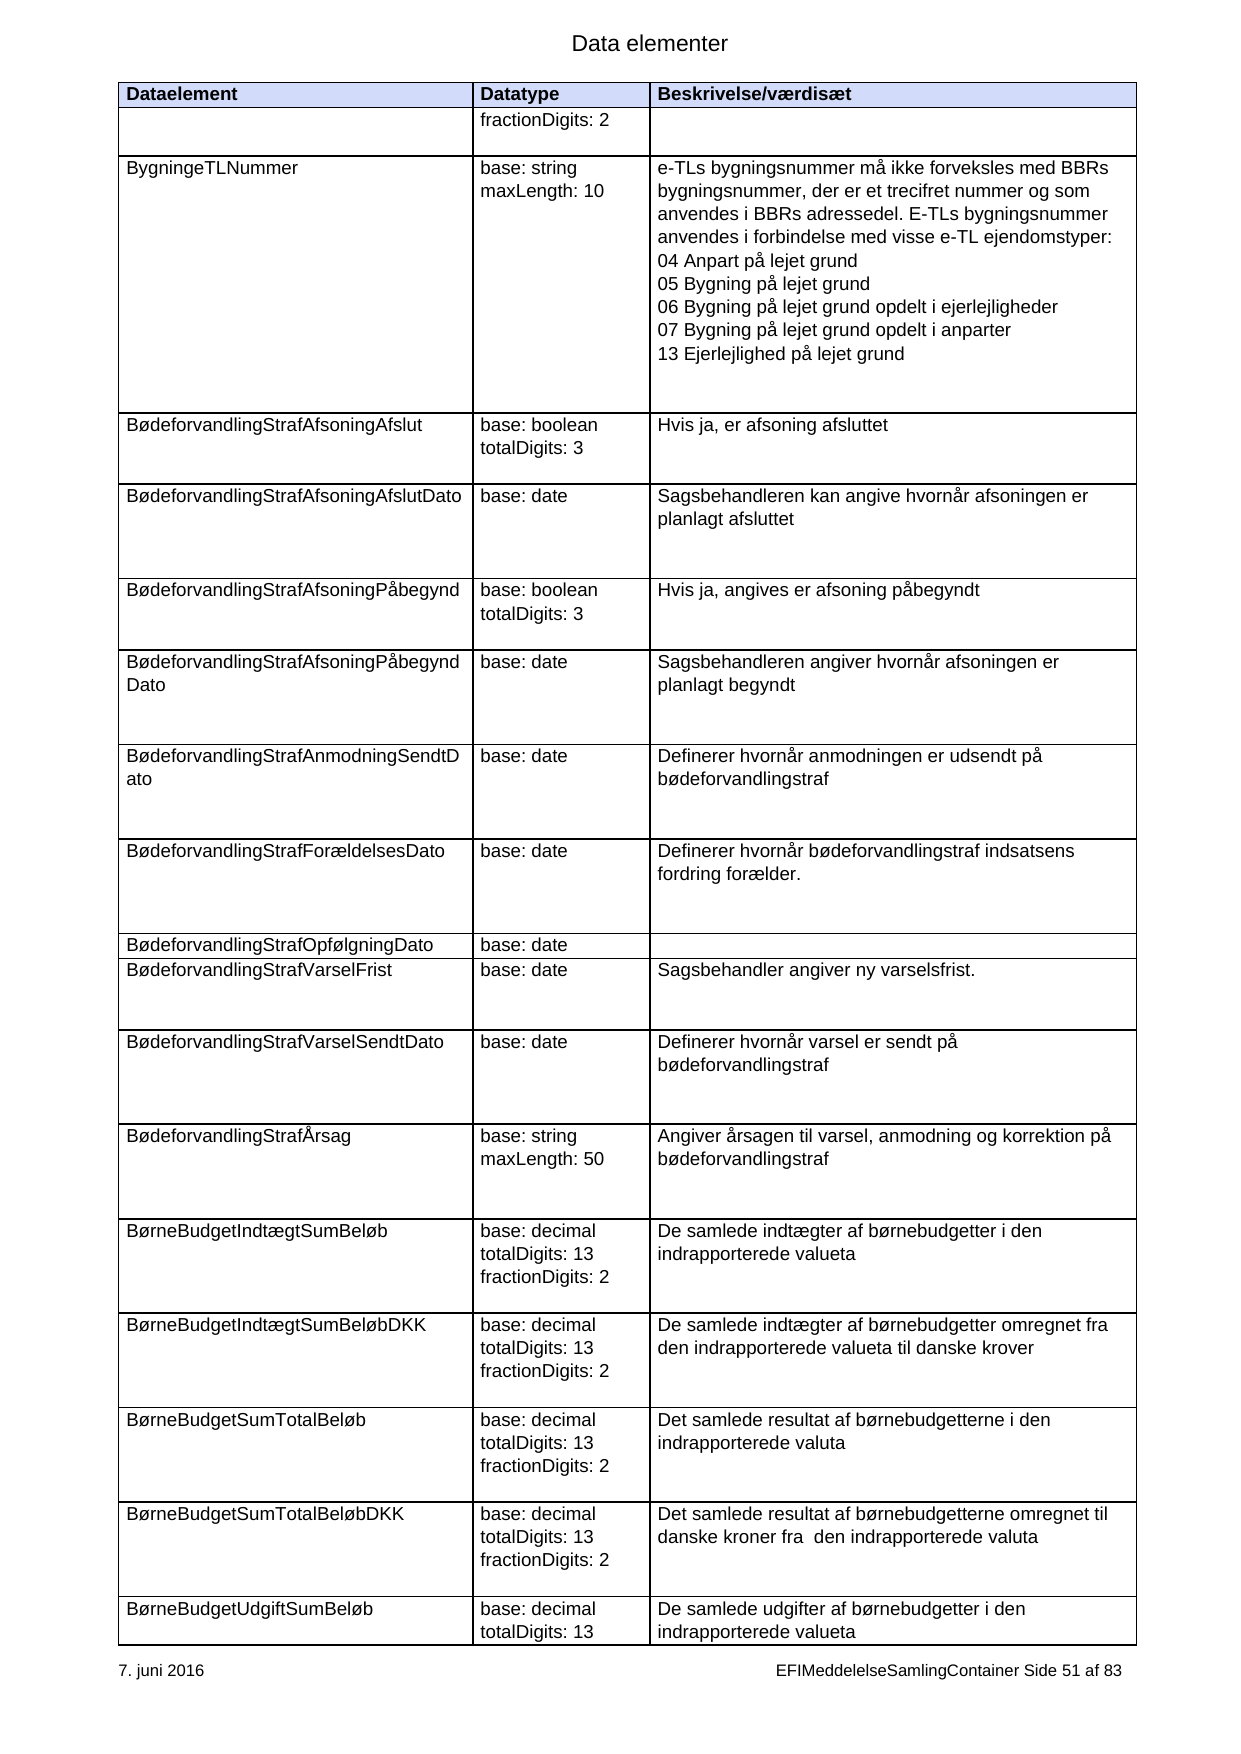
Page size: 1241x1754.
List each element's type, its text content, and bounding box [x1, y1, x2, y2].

table_cell BødeforvandlingStrafVarselSendtDato [119, 1031, 472, 1123]
table_cell BødeforvandlingStrafForældelsesDato [119, 840, 472, 932]
table_cell BødeforvandlingStrafOpfølgningDato [119, 934, 472, 958]
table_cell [474, 108, 649, 155]
table_cell base: date [474, 1031, 649, 1123]
table_cell Definerer hvornår bødeforvandlingstraf indsatsens fordring forælder. [651, 840, 1136, 932]
table_cell base: string maxLength: 50 [474, 1125, 649, 1218]
table_cell Sagsbehandleren angiver hvornår afsoningen er planlagt begyndt [651, 651, 1136, 743]
table_cell BørneBudgetIndtægtSumBeløb [119, 1220, 472, 1312]
table_cell e-TLs bygningsnummer må ikke forveksles med BBRs bygningsnummer, der er et trecifret nummer og som anvendes i BBRs adressedel. E-TLs bygningsnummer anvendes i forbindelse med visse e-TL ejendomstyper: 04 Anpart på lejet grund 05 Bygning på lejet grund 06 Bygning på lejet grund opdelt i ejerlejligheder 07 Bygning på lejet grund opdelt i anparter 13 Ejerlejlighed på lejet grund [651, 157, 1136, 412]
table_cell Hvis ja, angives er afsoning påbegyndt [651, 579, 1136, 649]
table_cell BødeforvandlingStrafVarselFrist [119, 959, 472, 1029]
table_cell Definerer hvornår anmodningen er udsendt på bødeforvandlingstraf [651, 745, 1136, 838]
table_cell De samlede indtægter af børnebudgetter omregnet fra den indrapporterede valueta til danske krover [651, 1314, 1136, 1407]
table_cell base: date [474, 840, 649, 932]
table_cell base: boolean totalDigits: 3 [474, 579, 649, 649]
table_cell BygningeTLNummer [119, 157, 472, 412]
table_cell Sagsbehandleren kan angive hvornår afsoningen er planlagt afsluttet [651, 485, 1136, 578]
table_cell De samlede indtægter af børnebudgetter i den indrapporterede valueta [651, 1220, 1136, 1312]
table_cell base: decimal totalDigits: 13 fractionDigits: 2 [474, 1220, 649, 1312]
table_cell base: date [474, 745, 649, 838]
table_cell Hvis ja, er afsoning afsluttet [651, 414, 1136, 483]
table_cell base: string maxLength: 10 [474, 157, 649, 412]
table_cell BødeforvandlingStrafAfsoningAfslutDato [119, 485, 472, 578]
table_cell Sagsbehandler angiver ny varselsfrist. [651, 959, 1136, 1029]
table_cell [651, 1597, 1136, 1644]
table_cell base: boolean totalDigits: 3 [474, 414, 649, 483]
table_cell BørneBudgetSumTotalBeløb [119, 1408, 472, 1501]
table_cell BørneBudgetSumTotalBeløbDKK [119, 1503, 472, 1596]
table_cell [474, 1597, 649, 1644]
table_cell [651, 108, 1136, 155]
table_cell base: date [474, 934, 649, 958]
table_cell Angiver årsagen til varsel, anmodning og korrektion på bødeforvandlingstraf [651, 1125, 1136, 1218]
table_cell base: decimal totalDigits: 13 fractionDigits: 2 [474, 1314, 649, 1407]
table_cell base: date [474, 485, 649, 578]
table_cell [119, 1597, 472, 1644]
table_cell base: date [474, 651, 649, 743]
table_cell BødeforvandlingStrafAfsoningPåbegynd [119, 579, 472, 649]
table_cell BødeforvandlingStrafAfsoningAfslut [119, 414, 472, 483]
table_cell Det samlede resultat af børnebudgetterne i den indrapporterede valuta [651, 1408, 1136, 1501]
table_cell base: date [474, 959, 649, 1029]
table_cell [119, 108, 472, 155]
table_cell BødeforvandlingStrafAfsoningPåbegyndDato [119, 651, 472, 743]
table_cell BødeforvandlingStrafÅrsag [119, 1125, 472, 1218]
table_header Beskrivelse/værdisæt [651, 83, 1136, 107]
table_cell base: decimal totalDigits: 13 fractionDigits: 2 [474, 1408, 649, 1501]
table_cell Definerer hvornår varsel er sendt på bødeforvandlingstraf [651, 1031, 1136, 1123]
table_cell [474, 1503, 649, 1596]
table_cell BødeforvandlingStrafAnmodningSendtDato [119, 745, 472, 838]
table_cell [651, 934, 1136, 958]
table_cell Det samlede resultat af børnebudgetterne omregnet til danske kroner fra den indrapporterede valuta [651, 1503, 1136, 1596]
table_header Dataelement [119, 83, 472, 107]
table_cell BørneBudgetIndtægtSumBeløbDKK [119, 1314, 472, 1407]
table_header Datatype [474, 83, 649, 107]
